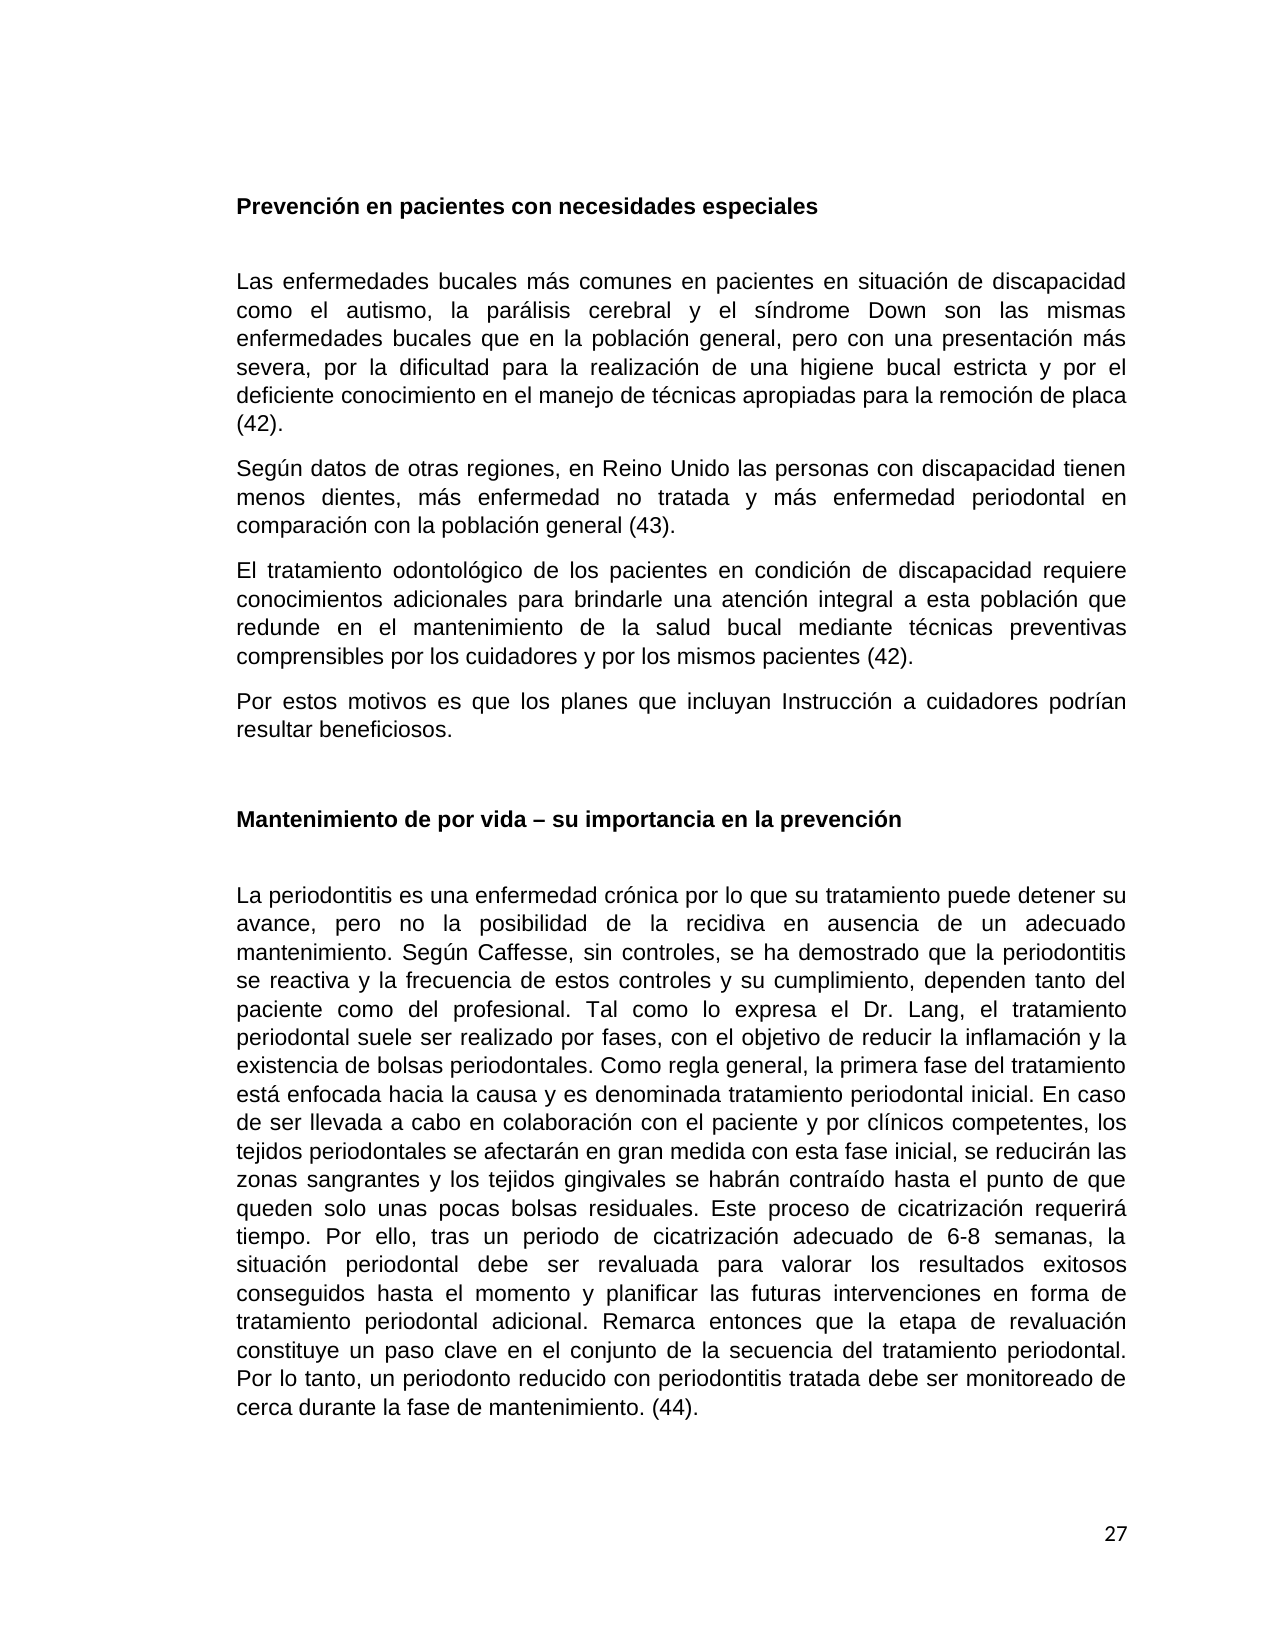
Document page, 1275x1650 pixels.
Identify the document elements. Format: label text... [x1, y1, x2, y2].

text Según datos de otras regiones, en Reino Unido las personas con discapacidad tienen menos dientes, más enfermedad no tratada y más enfermedad periodontal en comparación con la población general . [236, 455, 1127, 539]
text El tratamiento odontológico de los pacientes en condición de discapacidad requiere conocimientos adicionales para brindarle una atención integral a esta población que redunde en el mantenimiento de la salud bucal mediante técnicas preventivas comprensibles por los cuidadores y por los mismos pacientes [236, 557, 1127, 669]
text Por estos motivos es que los planes que incluyan Instrucción a cuidadores podrían resultar beneficiosos. [236, 688, 1127, 743]
text La periodontitis es una enfermedad crónica por lo que su tratamiento puede detener su avance, pero no la posibilidad de la recidiva en ausencia de un adecuado mantenimiento. Según Caffesse, sin controles, se ha demostrado que la periodontitis se reactiva y la frecuencia de estos controles y su cumplimiento, dependen tanto del paciente como del profesional. Tal como lo expresa el Dr. Lang, el tratamiento periodontal suele ser realizado por fases, con el objetivo de reducir la inflamación y la existencia de bolsas periodontales. Como regla general, la primera fase del tratamiento está enfocada hacia la causa y es denominada tratamiento periodontal inicial. En caso de ser llevada a cabo en colaboración con el paciente y por clínicos competentes, los tejidos periodontales se afectarán en gran medida con esta fase inicial, se reducirán las zonas sangrantes y los tejidos gingivales se habrán contraído hasta el punto de que queden solo unas pocas bolsas residuales. Este proceso de cicatrización requerirá tiempo. Por ello, tras un periodo de cicatrización adecuado de 6-8 semanas, la situación periodontal debe ser revaluada para valorar los resultados exitosos conseguidos hasta el momento y planificar las futuras intervenciones en forma de tratamiento periodontal adicional. Remarca entonces que la etapa de revaluación constituye un paso clave en el conjunto de la secuencia del tratamiento periodontal. Por lo tanto, un periodonto reducido con periodontitis tratada debe ser monitoreado de cerca durante la fase de mantenimiento. . [236, 882, 1127, 1420]
subtitle Mantenimiento de por vida – su importancia en la prevención [236, 806, 1127, 833]
text Las enfermedades bucales más comunes en pacientes en situación de discapacidad como el autismo, la parálisis cerebral y el síndrome Down son las mismas enfermedades bucales que en la población general, pero con una presentación más severa, por la dificultad para la realización de una higiene bucal estricta y por el deficiente conocimiento en el manejo de técnicas apropiadas para la remoción de placa . [236, 268, 1127, 437]
subtitle Prevención en pacientes con necesidades especiales [236, 193, 1127, 219]
